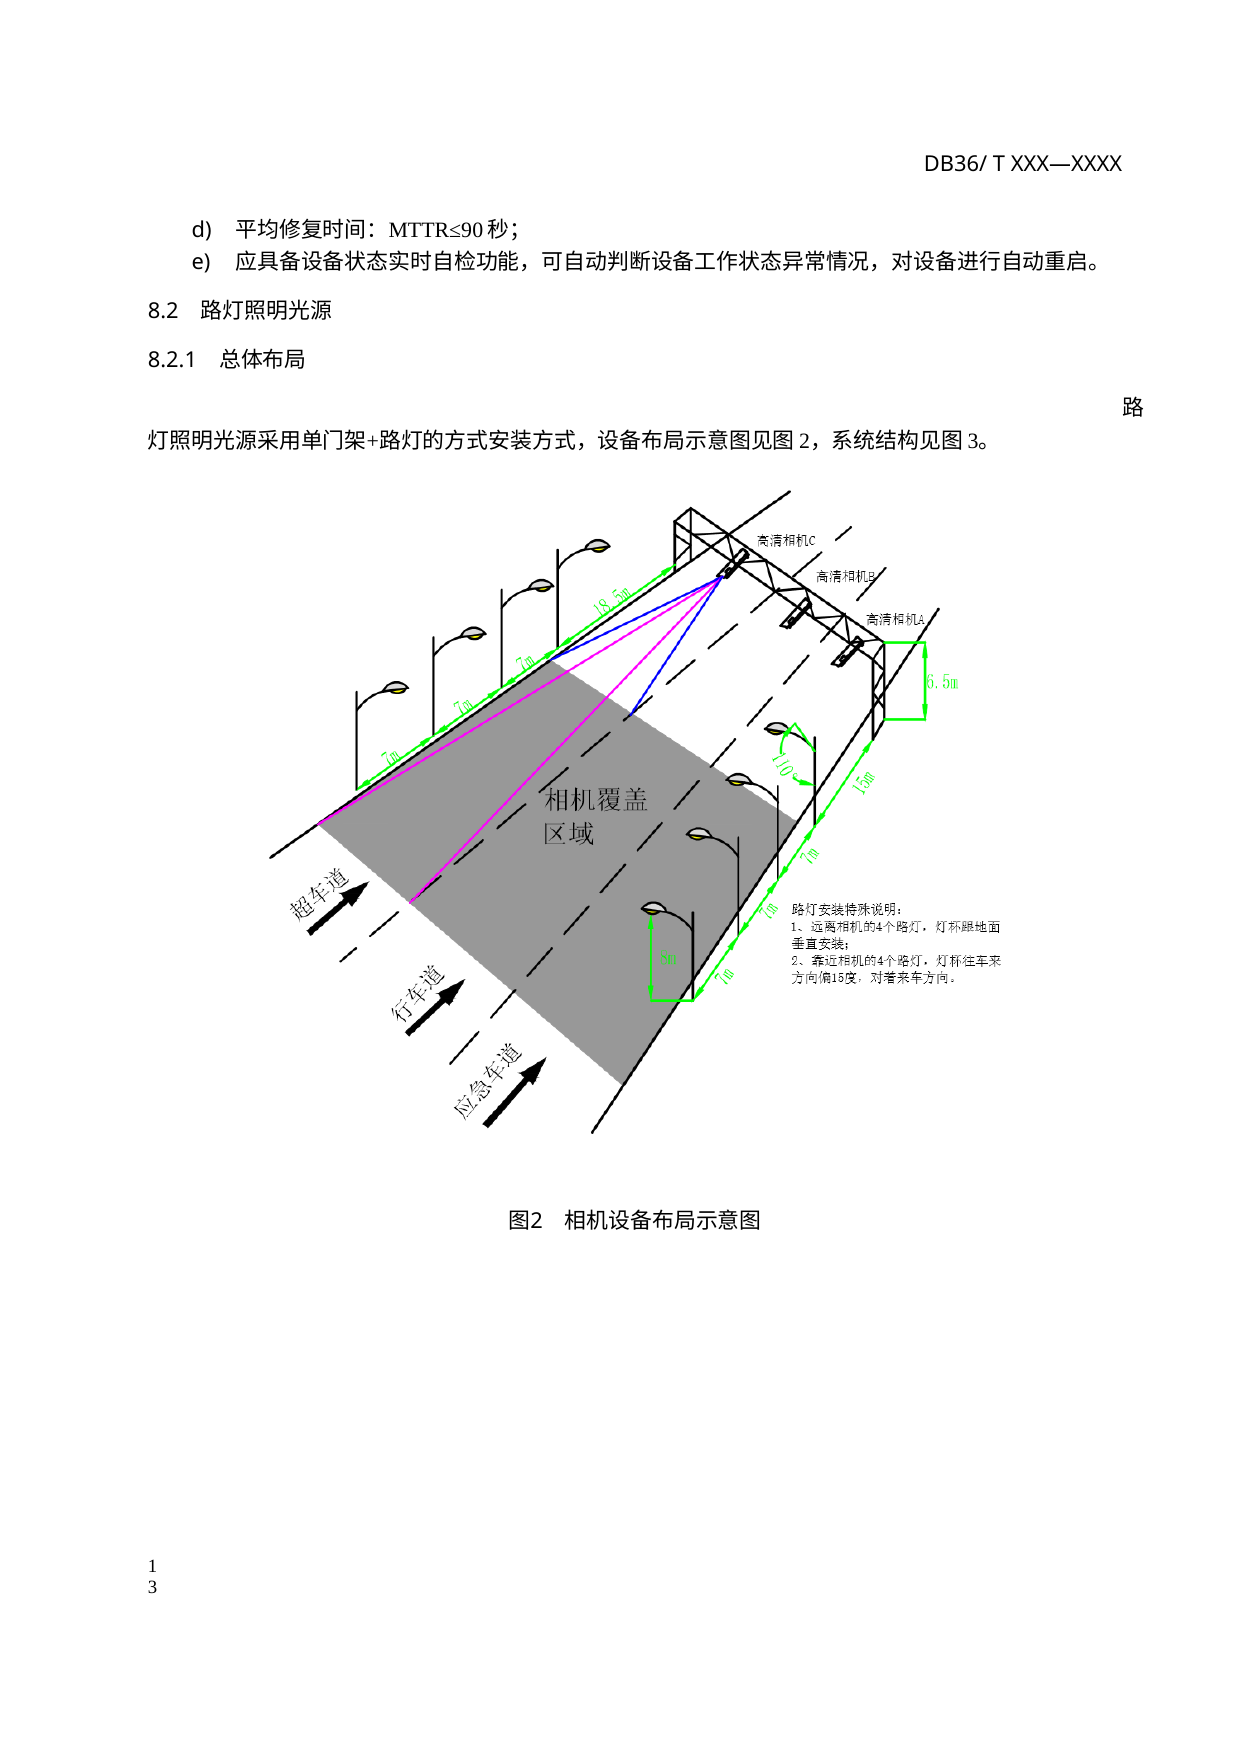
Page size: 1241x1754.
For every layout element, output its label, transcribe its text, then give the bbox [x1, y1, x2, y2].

picture [227, 471, 1043, 1144]
list 相机设备布局示意图 [148, 1202, 1122, 1235]
text 路灯照明光源采用单门架+路灯的方式安装方式，设备布局示意图见图2，系统结构见图3。 [148, 390, 1122, 455]
list 路灯照明光源 [148, 292, 1122, 325]
list 总体布局 [148, 341, 1122, 374]
list 应具备设备状态实时自检功能，可自动判断设备工作状态异常情况，对设备进行自动重启。 [191, 244, 1122, 276]
list 平均修复时间：MTTR≤90秒； [191, 211, 1122, 244]
